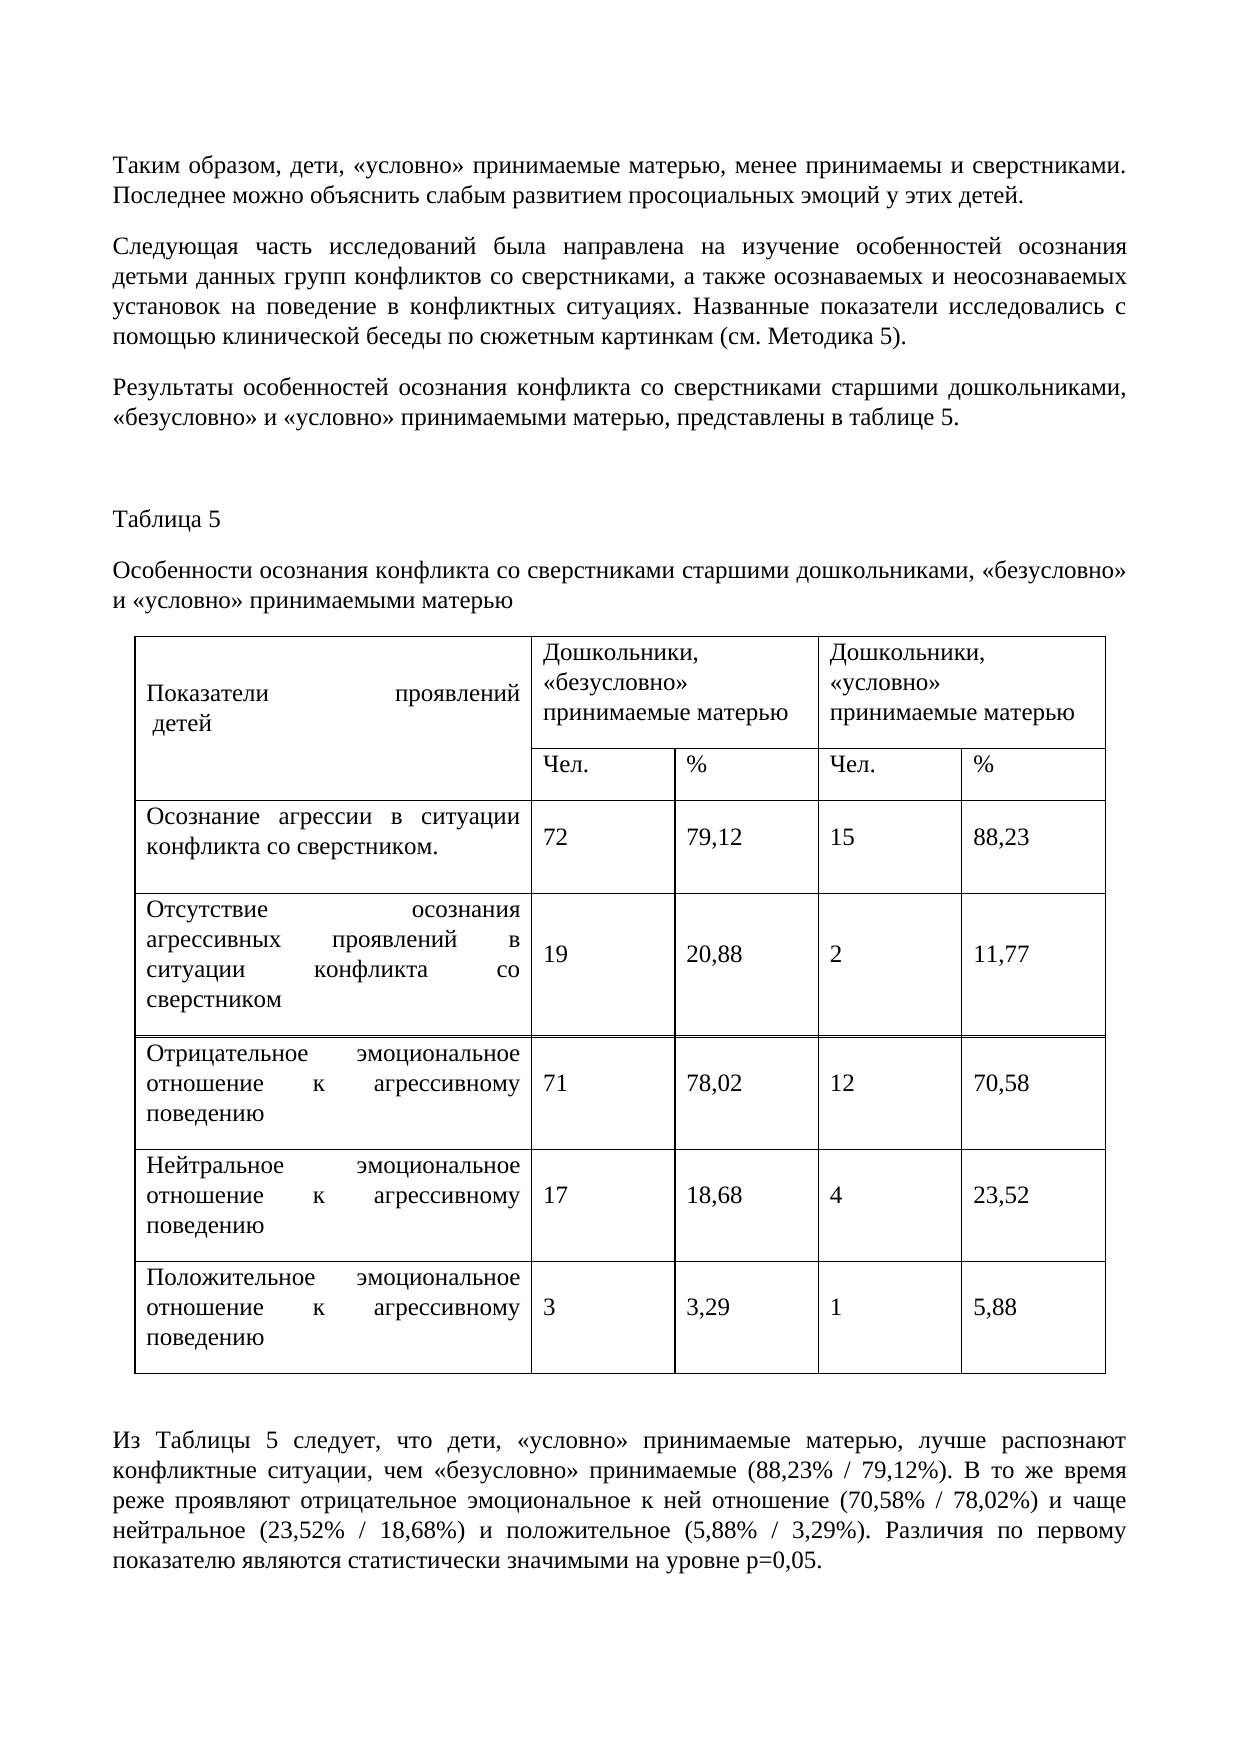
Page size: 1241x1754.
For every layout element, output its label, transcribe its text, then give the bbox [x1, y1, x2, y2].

table_cell Положительное эмоциональное отношение к агрессивному поведению [136, 1262, 531, 1373]
text Из Таблицы 5 следует, что дети, «условно» принимаемые матерью, лучше распознают конфликтные ситуации, чем «безусловно» принимаемые (88,23% / 79,12%). В то же время реже проявляют отрицательное эмоциональное к ней отношение (70,58% / 78,02%) и чаще нейтральное (23,52% / 18,68%) и положительное (5,88% / 3,29%). Различия по первому показателю являются статистически значимыми на уровне р=0,05. [112, 1425, 1128, 1574]
table_cell 23,52 [962, 1150, 1105, 1261]
table_cell 4 [819, 1150, 961, 1261]
table_cell Чел. [532, 749, 674, 800]
table_cell 79,12 [676, 801, 818, 893]
table_cell Отрицательное эмоциональное отношение к агрессивному поведению [136, 1038, 531, 1149]
table_cell 71 [532, 1038, 674, 1149]
table_cell Нейтральное эмоциональное отношение к агрессивному поведению [136, 1150, 531, 1261]
table_header Дошкольники, «безусловно» принимаемые матерью [532, 637, 818, 748]
table_cell 3 [532, 1262, 674, 1373]
table_cell 17 [532, 1150, 674, 1261]
table_cell 3,29 [676, 1262, 818, 1373]
table_cell 5,88 [962, 1262, 1105, 1373]
table_cell 19 [532, 894, 674, 1035]
table_cell Чел. [819, 749, 961, 800]
table_cell 70,58 [962, 1038, 1105, 1149]
table_cell 12 [819, 1038, 961, 1149]
text Таблица 5 [112, 504, 1128, 533]
table_cell Отсутствие осознания агрессивных проявлений в ситуации конфликта со сверстником [136, 894, 531, 1035]
text Особенности осознания конфликта со сверстниками старшими дошкольниками, «безусловно» и «условно» принимаемыми матерью [112, 555, 1128, 614]
table_cell 72 [532, 801, 674, 893]
table_cell 18,68 [676, 1150, 818, 1261]
table_cell 20,88 [676, 894, 818, 1035]
table_header Дошкольники, «условно» принимаемые матерью [819, 637, 1105, 748]
table_cell % [962, 749, 1105, 800]
table_cell 15 [819, 801, 961, 893]
table_cell 78,02 [676, 1038, 818, 1149]
text Таким образом, дети, «условно» принимаемые матерью, менее принимаемы и сверстниками. Последнее можно объяснить слабым развитием просоциальных эмоций у этих детей. [112, 150, 1128, 209]
table_cell % [676, 749, 818, 800]
table_cell 11,77 [962, 894, 1105, 1035]
table_cell Осознание агрессии в ситуации конфликта со сверстником. [136, 801, 531, 893]
text Результаты особенностей осознания конфликта со сверстниками старшими дошкольниками, «безусловно» и «условно» принимаемыми матерью, представлены в таблице 5. [112, 372, 1128, 431]
table_cell 2 [819, 894, 961, 1035]
text Следующая часть исследований была направлена на изучение особенностей осознания детьми данных групп конфликтов со сверстниками, а также осознаваемых и неосознаваемых установок на поведение в конфликтных ситуациях. Названные показатели исследовались с помощью клинической беседы по сюжетным картинкам (см. Методика 5). [112, 231, 1128, 350]
table_cell 88,23 [962, 801, 1105, 893]
table_header Показатели проявлений детей [136, 637, 531, 800]
table_cell 1 [819, 1262, 961, 1373]
